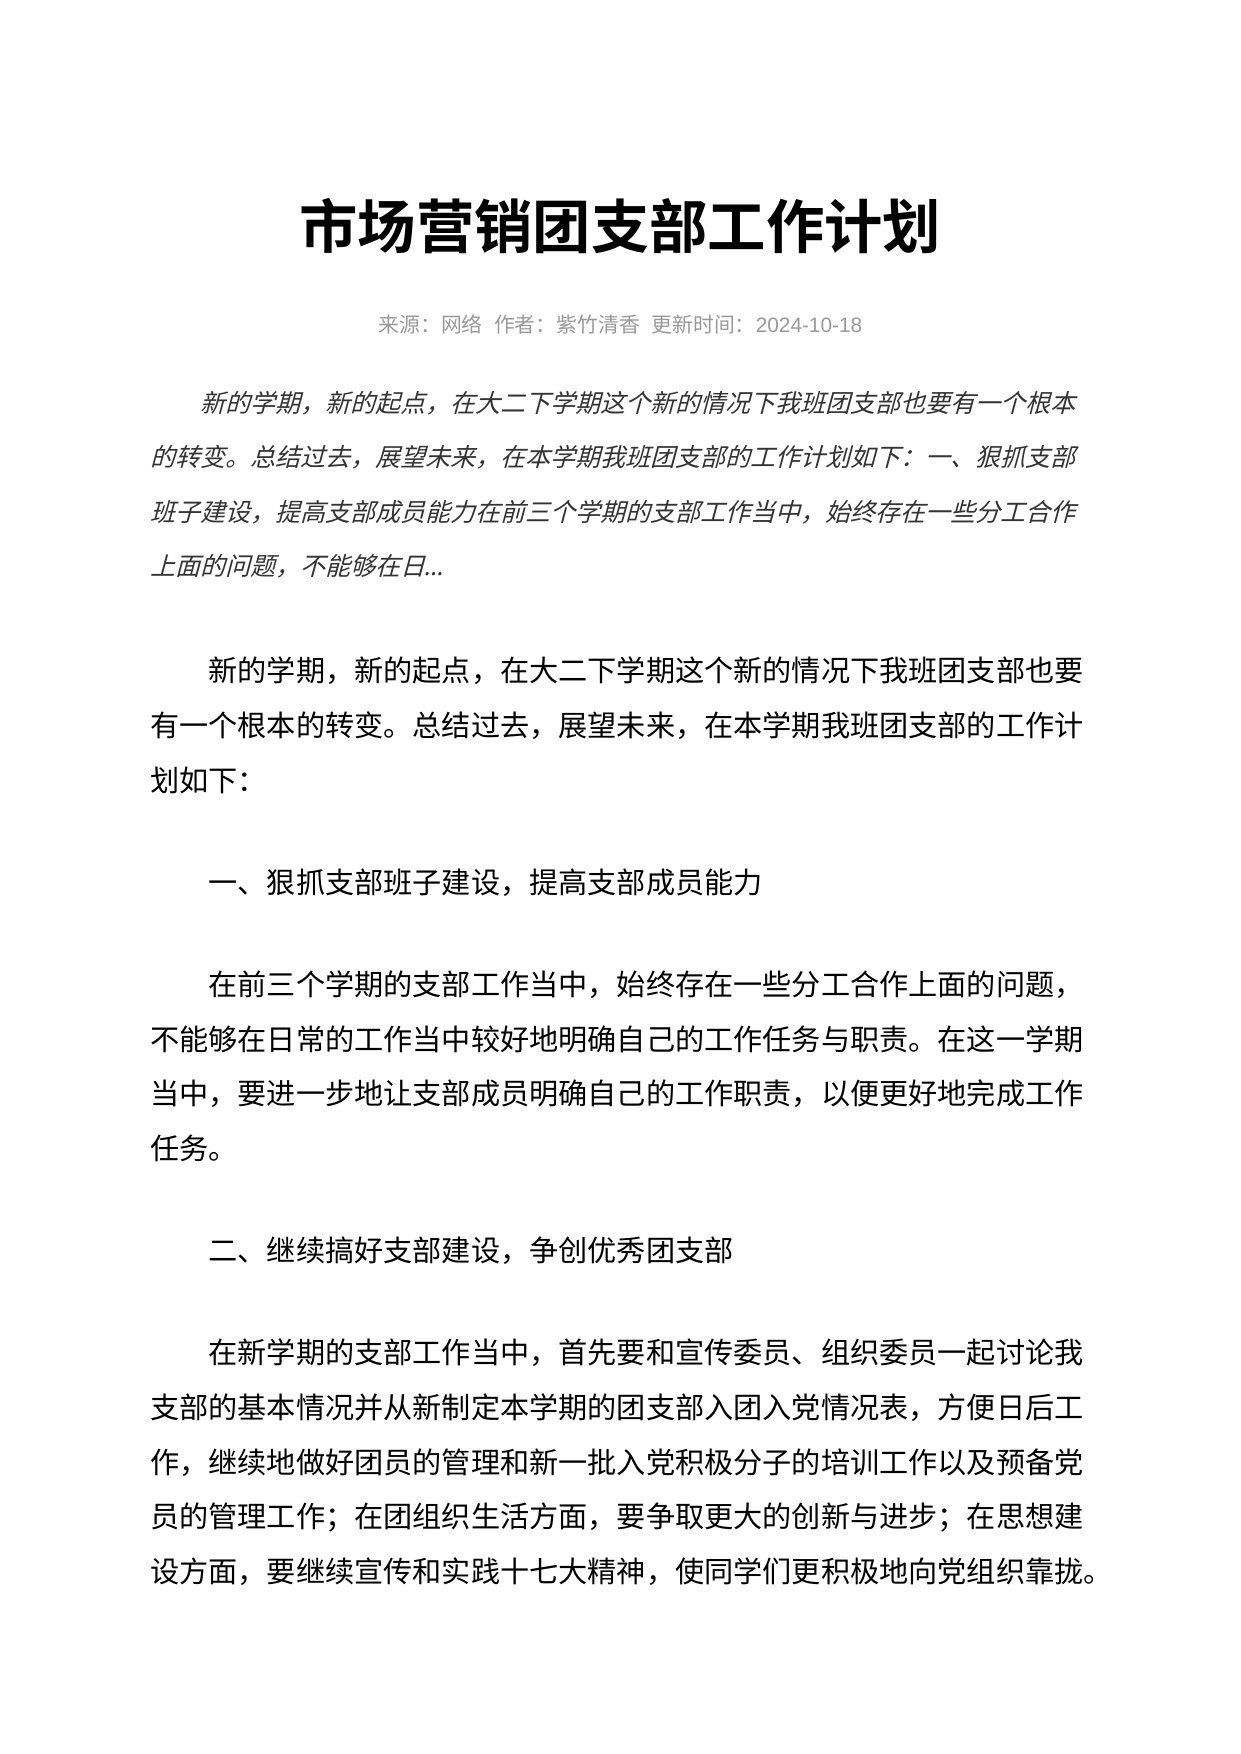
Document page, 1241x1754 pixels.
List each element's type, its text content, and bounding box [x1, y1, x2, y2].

text 二、继续搞好支部建设，争创优秀团支部 [150, 1228, 1090, 1270]
text 来源：网络 作者：紫竹清香 更新时间：2024-10-18 [150, 313, 1090, 337]
text 一、狠抓支部班子建设，提高支部成员能力 [150, 859, 1090, 902]
text 新的学期，新的起点，在大二下学期这个新的情况下我班团支部也要有一个根本的转变。总结过去，展望未来，在本学期我班团支部的工作计划如下： [150, 648, 1090, 800]
text 新的学期，新的起点，在大二下学期这个新的情况下我班团支部也要有一个根本的转变。总结过去，展望未来，在本学期我班团支部的工作计划如下：一、狠抓支部班子建设，提高支部成员能力在前三个学期的支部工作当中，始终存在一些分工合作上面的问题，不能够在日... [150, 383, 1090, 583]
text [150, 1329, 1090, 1591]
text 在前三个学期的支部工作当中，始终存在一些分工合作上面的问题，不能够在日常的工作当中较好地明确自己的工作任务与职责。在这一学期当中，要进一步地让支部成员明确自己的工作职责，以便更好地完成工作任务。 [150, 961, 1090, 1168]
subtitle 市场营销团支部工作计划 [150, 181, 1090, 266]
